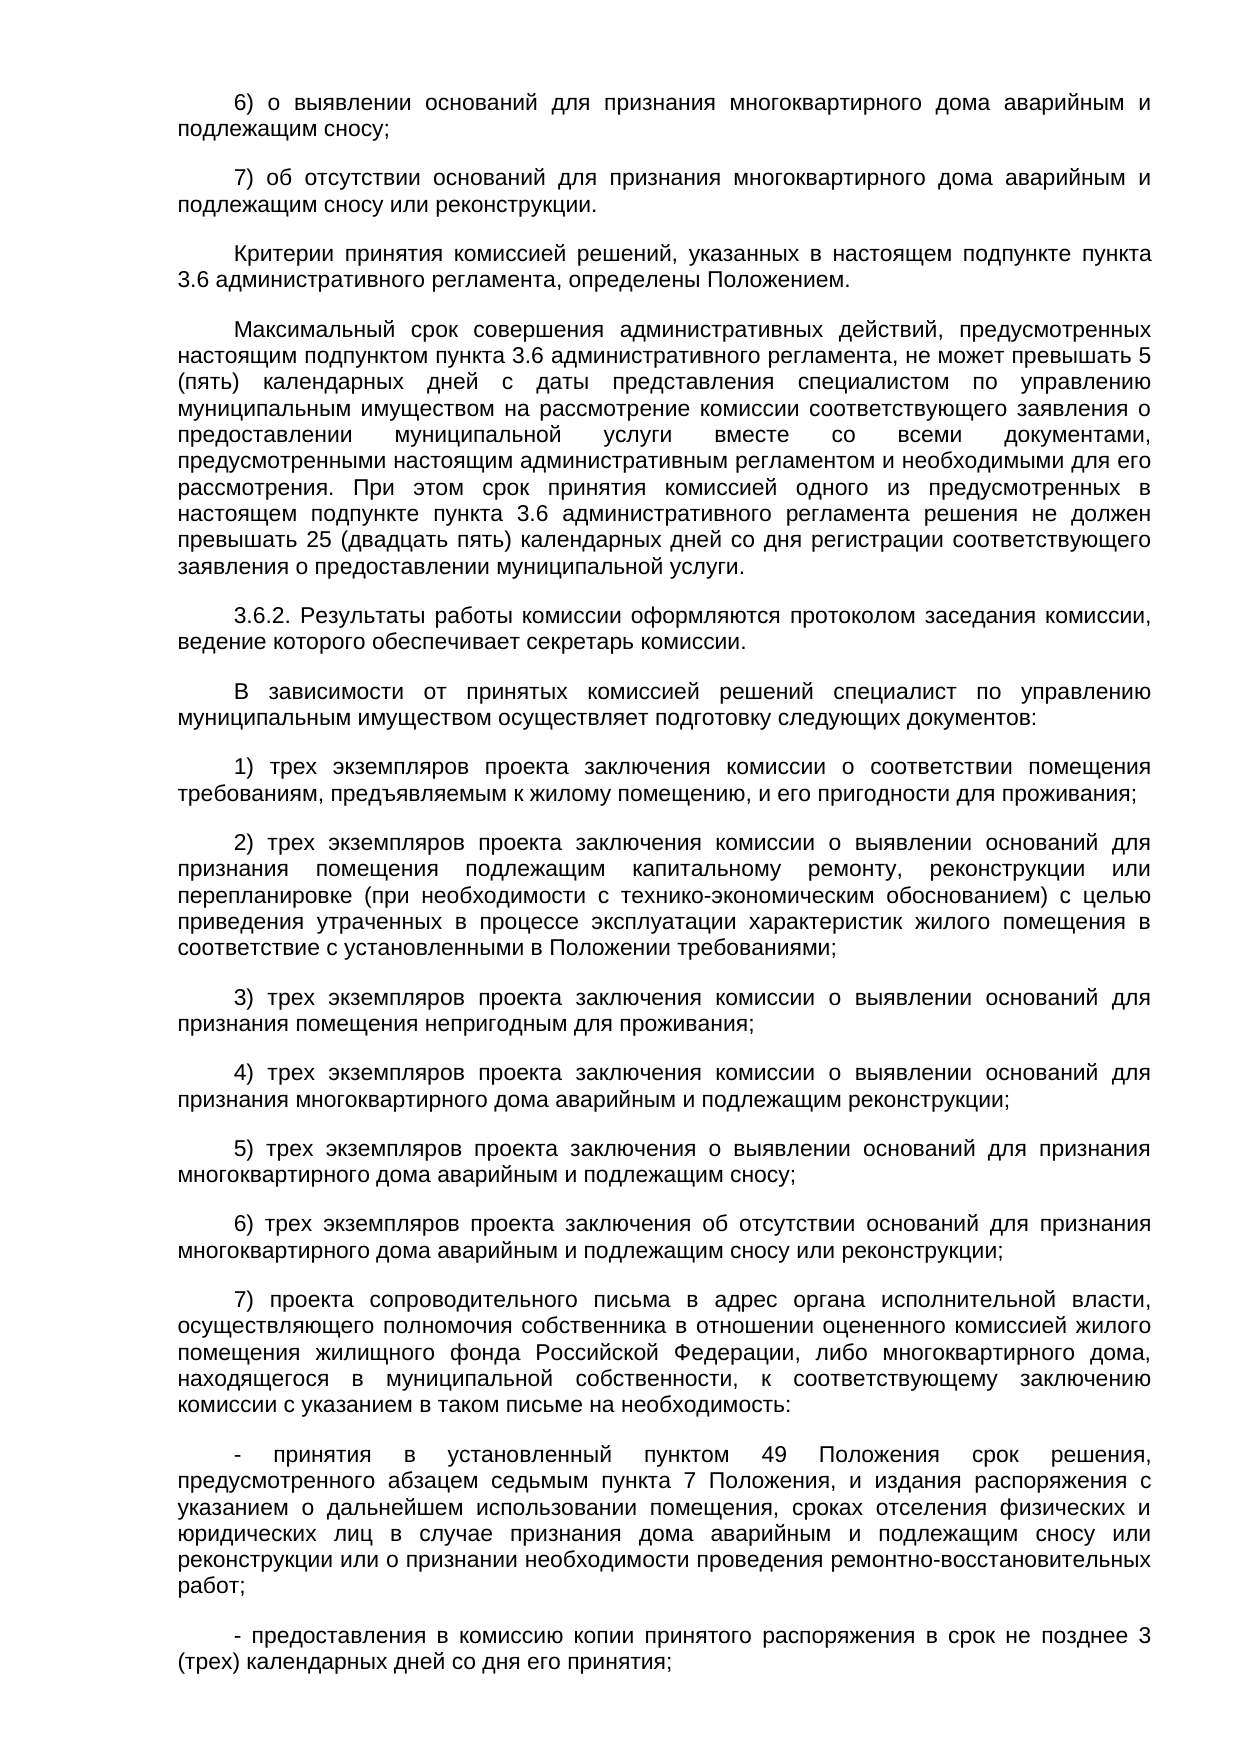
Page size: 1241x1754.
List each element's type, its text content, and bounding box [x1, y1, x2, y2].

text 6) трех экземпляров проекта заключения об отсутствии оснований для признания многоквартирного дома аварийным и подлежащим сносу или реконструкции; [177, 1210, 1152, 1263]
text 7) об отсутствии оснований для признания многоквартирного дома аварийным и подлежащим сносу или реконструкции. [177, 164, 1152, 217]
text 7) проекта сопроводительного письма в адрес органа исполнительной власти, осуществляющего полномочия собственника в отношении оцененного комиссией жилого помещения жилищного фонда Российской Федерации, либо многоквартирного дома, находящегося в муниципальной собственности, к соответствующему заключению комиссии с указанием в таком письме на необходимость: [177, 1286, 1152, 1418]
text В зависимости от принятых комиссией решений специалист по управлению муниципальным имуществом осуществляет подготовку следующих документов: [177, 678, 1152, 730]
text 2) трех экземпляров проекта заключения комиссии о выявлении оснований для признания помещения подлежащим капитальному ремонту, реконструкции или перепланировке (при необходимости с технико-экономическим обоснованием) с целью приведения утраченных в процессе эксплуатации характеристик жилого помещения в соответствие с установленными в Положении требованиями; [177, 829, 1152, 961]
text 3) трех экземпляров проекта заключения комиссии о выявлении оснований для признания помещения непригодным для проживания; [177, 983, 1152, 1036]
text 4) трех экземпляров проекта заключения комиссии о выявлении оснований для признания многоквартирного дома аварийным и подлежащим реконструкции; [177, 1059, 1152, 1112]
text Максимальный срок совершения административных действий, предусмотренных настоящим подпунктом пункта 3.6 административного регламента, не может превышать 5 (пять) календарных дней с даты представления специалистом по управлению муниципальным имуществом на рассмотрение комиссии соответствующего заявления о предоставлении муниципальной услуги вместе со всеми документами, предусмотренными настоящим административным регламентом и необходимыми для его рассмотрения. При этом срок принятия комиссией одного из предусмотренных в настоящем подпункте пункта 3.6 административного регламента решения не должен превышать 25 (двадцать пять) календарных дней со дня регистрации соответствующего заявления о предоставлении муниципальной услуги. [177, 316, 1152, 579]
text 3.6.2. Результаты работы комиссии оформляются протоколом заседания комиссии, ведение которого обеспечивает секретарь комиссии. [177, 602, 1152, 655]
text 6) о выявлении оснований для признания многоквартирного дома аварийным и подлежащим сносу; [177, 89, 1152, 141]
text - предоставления в комиссию копии принятого распоряжения в срок не позднее 3 (трех) календарных дней со дня его принятия; [177, 1622, 1152, 1674]
text Критерии принятия комиссией решений, указанных в настоящем подпункте пункта 3.6 административного регламента, определены Положением. [177, 240, 1152, 293]
text 5) трех экземпляров проекта заключения о выявлении оснований для признания многоквартирного дома аварийным и подлежащим сносу; [177, 1135, 1152, 1187]
text 1) трех экземпляров проекта заключения комиссии о соответствии помещения требованиям, предъявляемым к жилому помещению, и его пригодности для проживания; [177, 753, 1152, 806]
text - принятия в установленный пунктом 49 Положения срок решения, предусмотренного абзацем седьмым пункта 7 Положения, и издания распоряжения с указанием о дальнейшем использовании помещения, сроках отселения физических и юридических лиц в случае признания дома аварийным и подлежащим сносу или реконструкции или о признании необходимости проведения ремонтно-восстановительных работ; [177, 1441, 1152, 1599]
